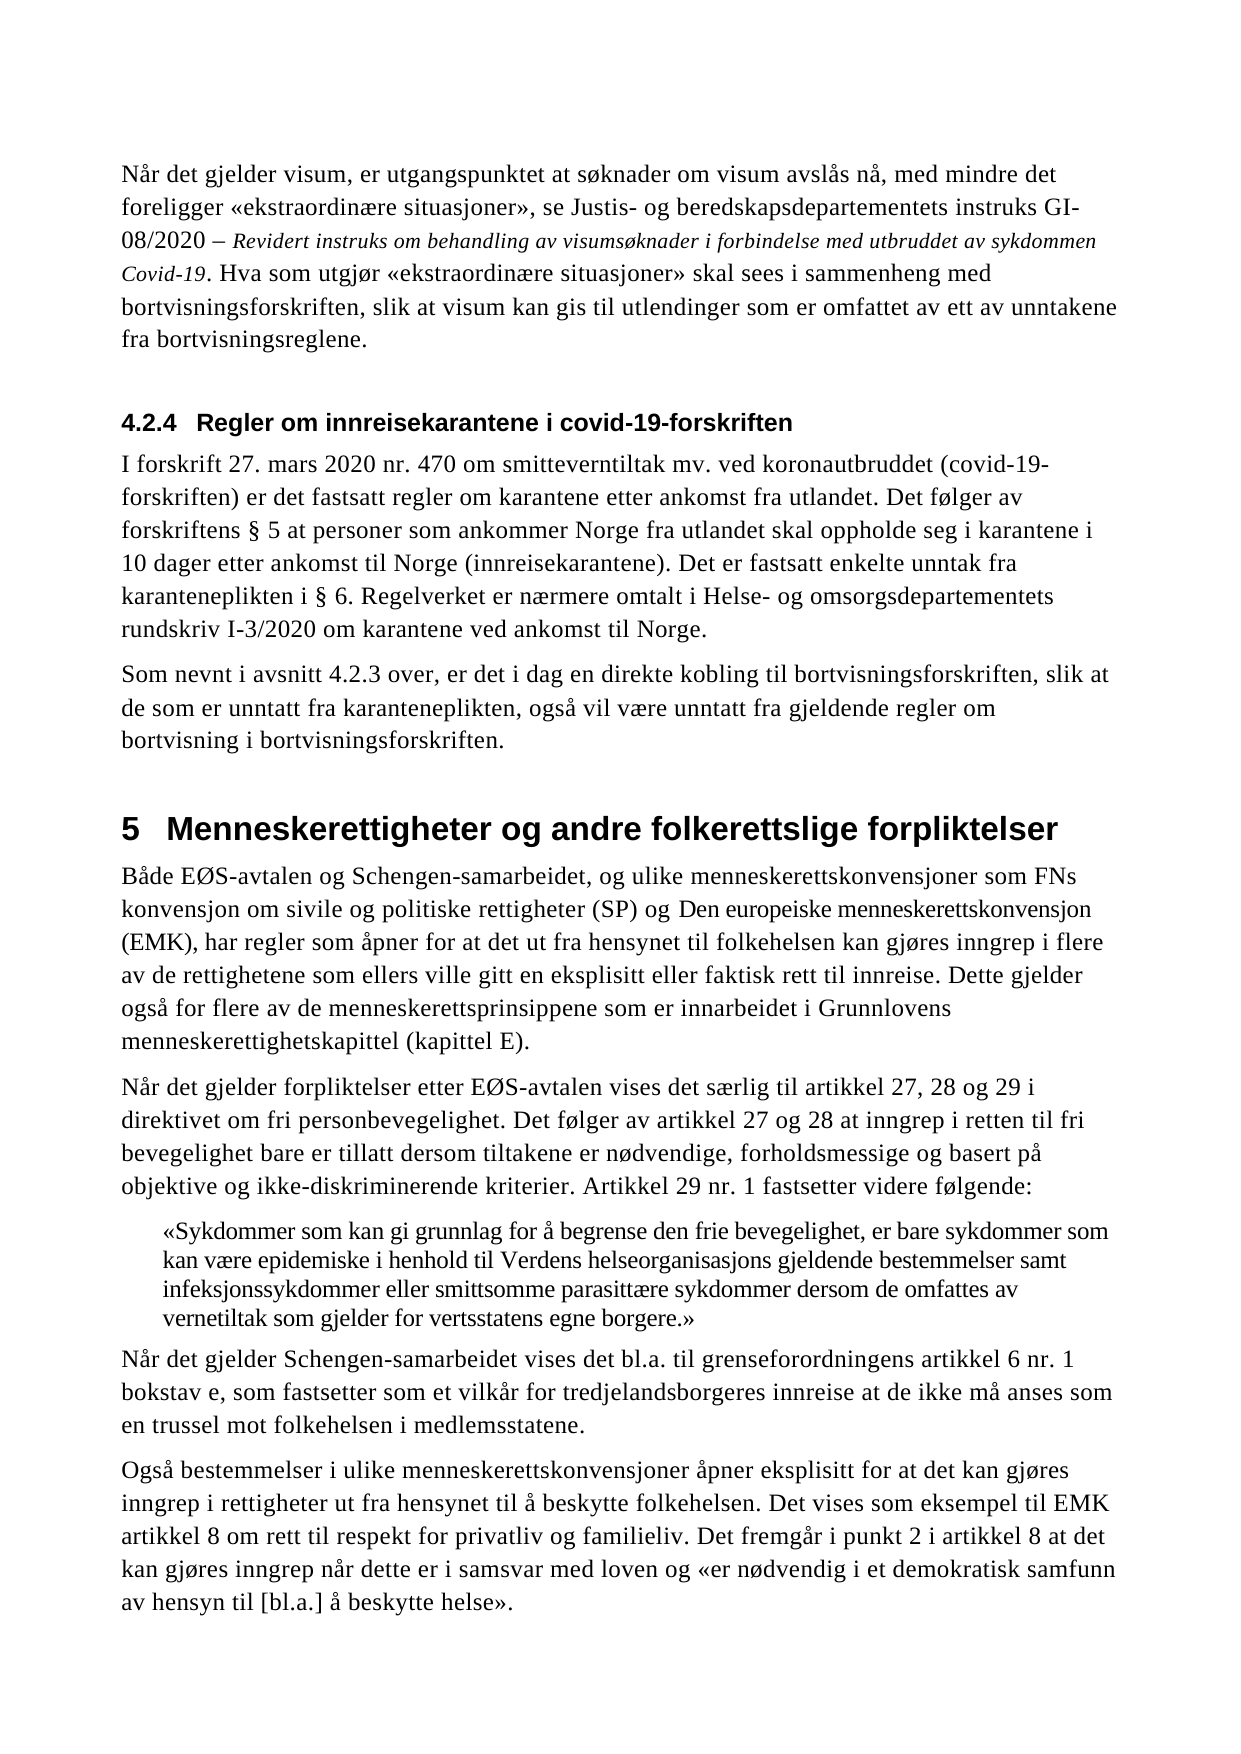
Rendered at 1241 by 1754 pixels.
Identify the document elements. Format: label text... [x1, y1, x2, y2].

text Når det gjelder Schengen-samarbeidet vises det bl.a. til grenseforordningens artikkel 6 nr. 1 bokstav e, som fastsetter som et vilkår for tredjelandsborgeres innreise at de ikke må anses som en trussel mot folkehelsen i medlemsstatene. [121, 1344, 1119, 1439]
subtitle Menneskerettigheter og andre folkerettslige forpliktelser [121, 809, 1119, 847]
text I forskrift 27. mars 2020 nr. 470 om smitteverntiltak mv. ved koronautbruddet (covid-19-forskriften) er det fastsatt regler om karantene etter ankomst fra utlandet. Det følger av forskriftens § 5 at personer som ankommer Norge fra utlandet skal oppholde seg i karantene i 10 dager etter ankomst til Norge (innreisekarantene). Det er fastsatt enkelte unntak fra karanteneplikten i § 6. Regelverket er nærmere omtalt i Helse- og omsorgsdepartementets rundskriv I-3/2020 om karantene ved ankomst til Norge. [121, 449, 1119, 643]
text Når det gjelder forpliktelser etter EØS-avtalen vises det særlig til artikkel 27, 28 og 29 i direktivet om fri personbevegelighet. Det følger av artikkel 27 og 28 at inngrep i retten til fri bevegelighet bare er tillatt dersom tiltakene er nødvendige, forholdsmessige og basert på objektive og ikke-diskriminerende kriterier. Artikkel 29 nr. 1 fastsetter videre følgende: [121, 1072, 1119, 1199]
text Når det gjelder visum, er utgangspunktet at søknader om visum avslås nå, med mindre det foreligger «ekstraordinære situasjoner», se Justis- og beredskapsdepartementets instruks GI-08/2020 – Revidert instruks om behandling av visumsøknader i forbindelse med utbruddet av sykdommen Covid-19. Hva som utgjør «ekstraordinære situasjoner» skal sees i sammenheng med bortvisningsforskriften, slik at visum kan gis til utlendinger som er omfattet av ett av unntakene fra bortvisningsreglene. [121, 159, 1119, 353]
subtitle Regler om innreisekarantene i covid-19-forskriften [121, 408, 1119, 436]
text Både EØS-avtalen og Schengen-samarbeidet, og ulike menneskerettskonvensjoner som FNs konvensjon om sivile og politiske rettigheter (SP) og Den europeiske menneskerettskonvensjon (EMK), har regler som åpner for at det ut fra hensynet til folkehelsen kan gjøres inngrep i flere av de rettighetene som ellers ville gitt en eksplisitt eller faktisk rett til innreise. Dette gjelder også for flere av de menneskerettsprinsippene som er innarbeidet i Grunnlovens menneskerettighetskapittel (kapittel E). [121, 861, 1119, 1055]
text Også bestemmelser i ulike menneskerettskonvensjoner åpner eksplisitt for at det kan gjøres inngrep i rettigheter ut fra hensynet til å beskytte folkehelsen. Det vises som eksempel til EMK artikkel 8 om rett til respekt for privatliv og familieliv. Det fremgår i punkt 2 i artikkel 8 at det kan gjøres inngrep når dette er i samsvar med loven og «er nødvendig i et demokratisk samfunn av hensyn til [bl.a.] å beskytte helse». [121, 1455, 1119, 1616]
text Som nevnt i avsnitt 4.2.3 over, er det i dag en direkte kobling til bortvisningsforskriften, slik at de som er unntatt fra karanteneplikten, også vil være unntatt fra gjeldende regler om bortvisning i bortvisningsforskriften. [121, 659, 1119, 754]
text «Sykdommer som kan gi grunnlag for å begrense den frie bevegelighet, er bare sykdommer som kan være epidemiske i henhold til Verdens helseorganisasjons gjeldende bestemmelser samt infeksjonssykdommer eller smittsomme parasittære sykdommer dersom de omfattes av vernetiltak som gjelder for vertsstatens egne borgere.» [162, 1216, 1119, 1331]
